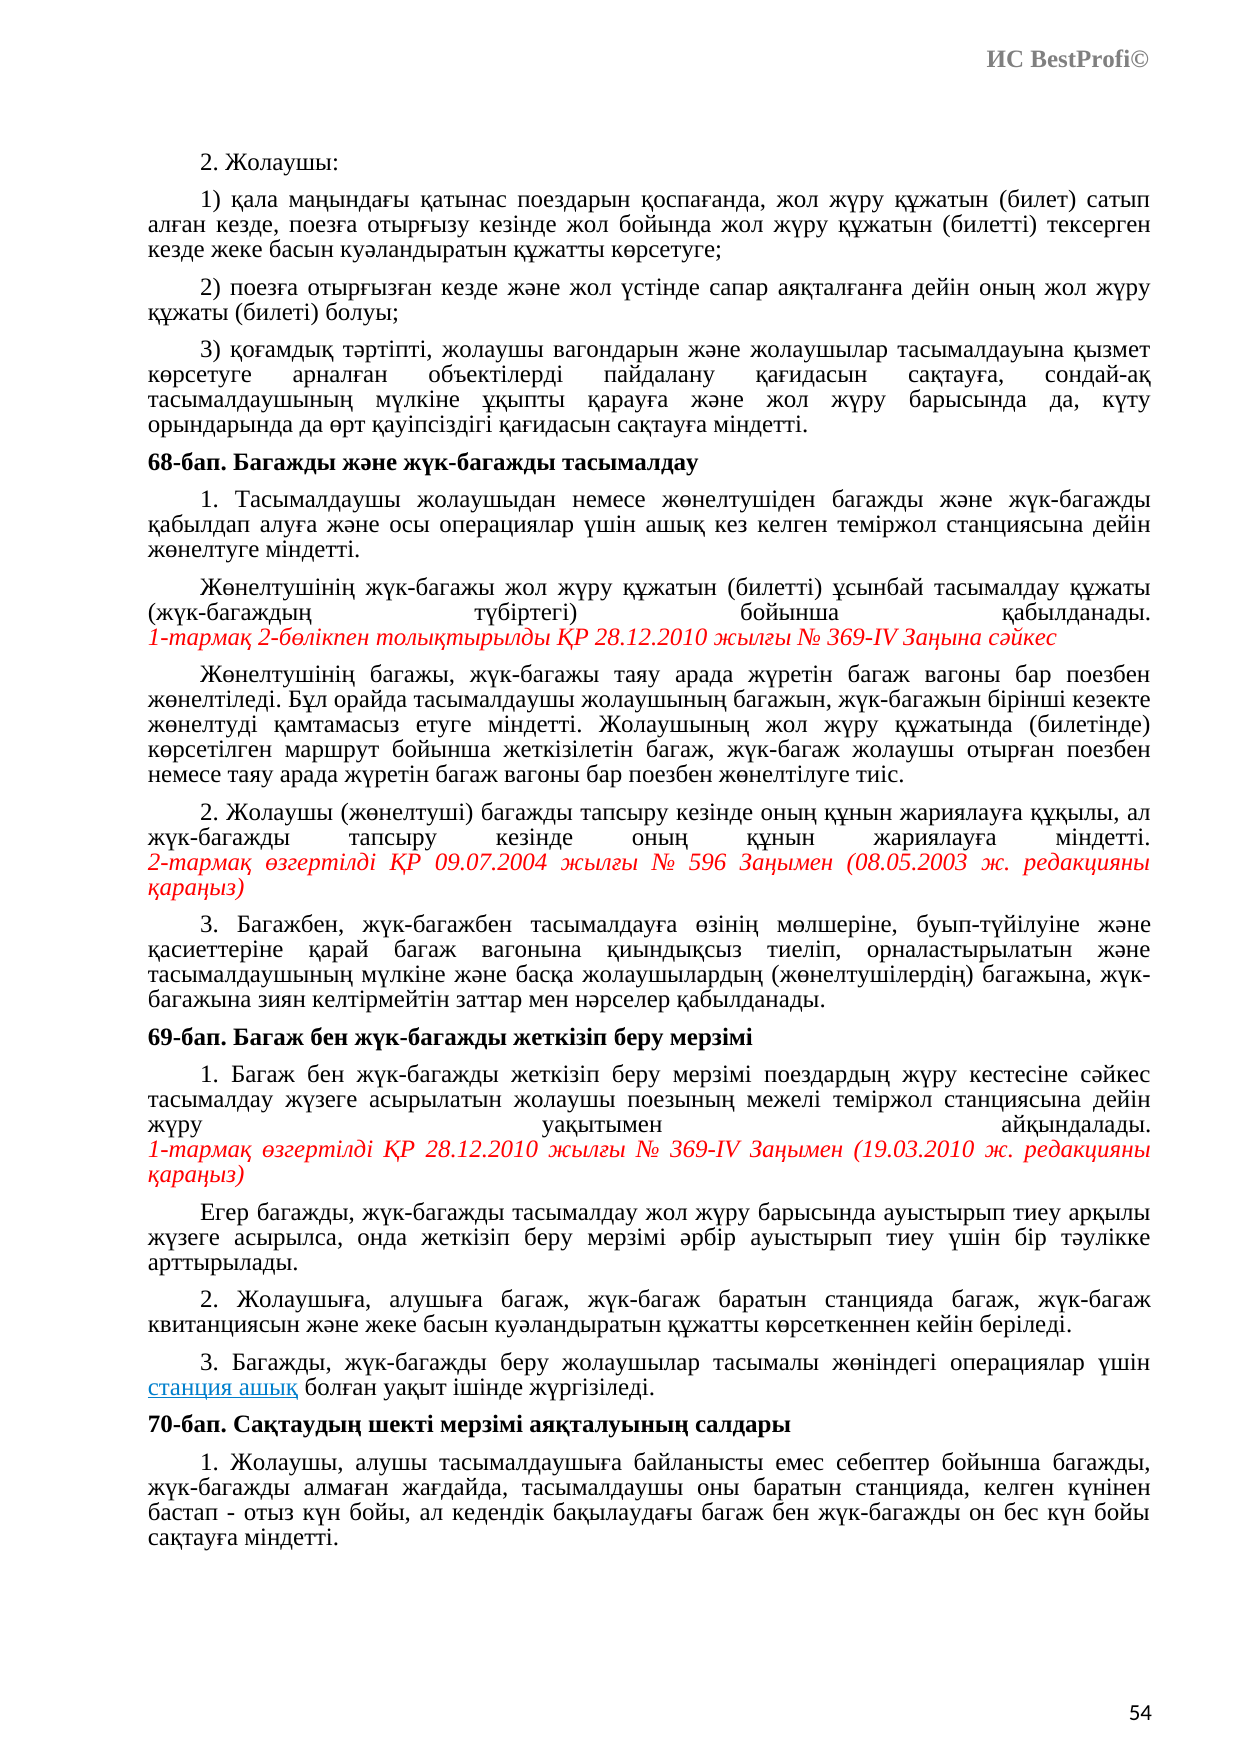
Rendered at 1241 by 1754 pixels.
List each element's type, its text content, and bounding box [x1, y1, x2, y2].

text 3. Багажбен, жүк-багажбен тасымалдауға өзiнiң мөлшерiне, буып-түйiлуiне және қасиеттерiне қарай багаж вагонына қиындықсыз тиелiп, орналастырылатын және тасымалдаушының мүлкiне және басқа жолаушылардың (жөнелтушiлердiң) багажына, жүк-багажына зиян келтiрмейтiн заттар мен нәрселер қабылданады. [148, 912, 1152, 1012]
text 2. Жолаушы: [148, 150, 1152, 175]
text 1. Багаж бен жүк-багажды жеткiзiп беру мерзiмi поездардың жүру кестесiне сәйкес тасымалдау жүзеге асырылатын жолаушы поезының межелі темiржол станциясына дейiн жүру уақытымен айқындалады. 1-тармақ өзгертілді ҚР 28.12.2010 жылғы № 369-IV Заңымен (19.03.2010 ж. редакцияны қараңыз) [148, 1062, 1152, 1187]
text 69-бап. Багаж бен жүк-багажды жеткiзiп беру мерзiмi [148, 1025, 1152, 1050]
text 70-бап. Сақтаудың шектi мерзiмi аяқталуының салдары [148, 1412, 1152, 1437]
text 1. Тасымалдаушы жолаушыдан немесе жөнелтушiден багажды және жүк-багажды қабылдап алуға және осы операциялар үшiн ашық кез келген темiржол станциясына дейiн жөнелтуге мiндеттi. [148, 487, 1152, 562]
text 1. Жолаушы, алушы тасымалдаушыға байланысты емес себептер бойынша багажды, жүк-багажды алмаған жағдайда, тасымалдаушы оны баратын станцияда, келген күнiнен бастап - отыз күн бойы, ал кедендiк бақылаудағы багаж бен жүк-багажды он бес күн бойы сақтауға мiндеттi. [148, 1450, 1152, 1550]
text Жөнелтушінің жүк-багажы жол жүру құжатын (билетті) ұсынбай тасымалдау құжаты (жүк-багаждың түбіртегі) бойынша қабылданады. 1-тармақ 2-бөлікпен толықтырылды ҚР 28.12.2010 жылғы № 369-IV Заңына сәйкес [148, 575, 1152, 650]
text 1) қала маңындағы қатынас поездарын қоспағанда, жол жүру құжатын (билет) сатып алған кезде, поезға отырғызу кезiнде жол бойында жол жүру құжатын (билеттi) тексерген кезде жеке басын куәландыратын құжатты көрсетуге; [148, 187, 1152, 262]
text Егер багажды, жүк-багажды тасымалдау жол жүру барысында ауыстырып тиеу арқылы жүзеге асырылса, онда жеткiзiп беру мерзiмi әрбiр ауыстырып тиеу үшiн бiр тәулiкке арттырылады. [148, 1200, 1152, 1275]
text 2. Жолаушыға, алушыға багаж, жүк-багаж баратын станцияда багаж, жүк-багаж квитанциясын және жеке басын куәландыратын құжатты көрсеткеннен кейiн берiледi. [148, 1287, 1152, 1337]
text 3. Багажды, жүк-багажды беру жолаушылар тасымалы жөнiндегi операциялар үшiн станция ашық болған уақыт iшiнде жүргiзiледi. [148, 1350, 1152, 1400]
text 3) қоғамдық тәртiптi, жолаушы вагондарын және жолаушылар тасымалдауына қызмет көрсетуге арналған объектілерді пайдалану қағидасын сақтауға, сондай-ақ тасымалдаушының мүлкiне ұқыпты қарауға және жол жүру барысында да, күту орындарында да өрт қауіпсіздігі қағидасын сақтауға мiндеттi. [148, 337, 1152, 437]
text 68-бап. Багажды және жүк-багажды тасымалдау [148, 450, 1152, 475]
text Жөнелтушiнiң багажы, жүк-багажы таяу арада жүретiн багаж вагоны бар поезбен жөнелтiледi. Бұл орайда тасымалдаушы жолаушының багажын, жүк-багажын бiрiншi кезекте жөнелтудi қамтамасыз етуге мiндеттi. Жолаушының жол жүру құжатында (билетiнде) көрсетiлген маршрут бойынша жеткiзiлетiн багаж, жүк-багаж жолаушы отырған поезбен немесе таяу арада жүретiн багаж вагоны бар поезбен жөнелтiлуге тиiс. [148, 662, 1152, 787]
text 2) поезға отырғызған кезде және жол үстiнде сапар аяқталғанға дейiн оның жол жүру құжаты (билетi) болуы; [148, 275, 1152, 325]
text 2. Жолаушы (жөнелтушi) багажды тапсыру кезiнде оның құнын жариялауға құқылы, ал жүк-багажды тапсыру кезiнде оның құнын жариялауға мiндеттi. 2-тармақ өзгертілді ҚР 09.07.2004 жылғы № 596 Заңымен (08.05.2003 ж. редакцияны қараңыз) [148, 800, 1152, 900]
